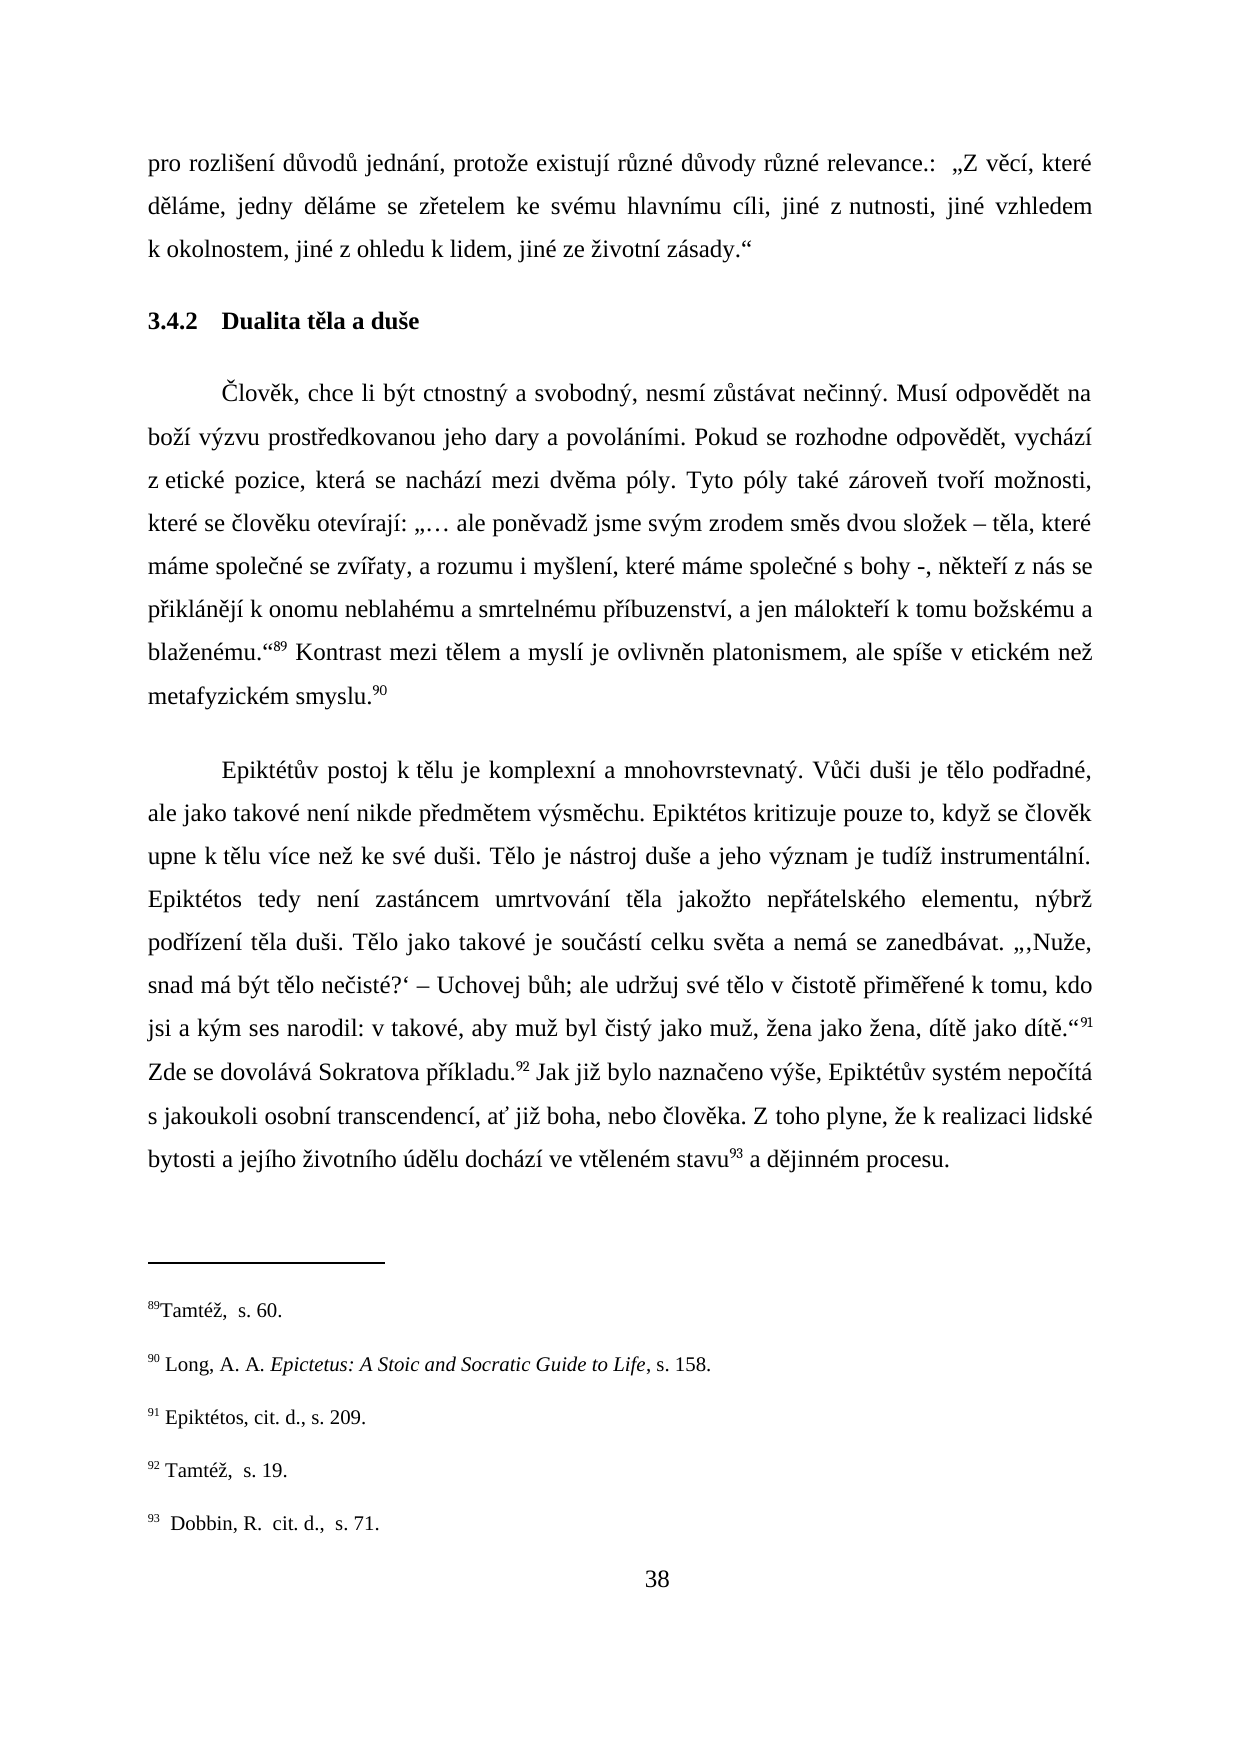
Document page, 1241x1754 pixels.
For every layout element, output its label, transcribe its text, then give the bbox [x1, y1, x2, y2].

text Epiktétův postoj k tělu je komplexní a mnohovrstevnatý. Vůči duši je tělo podřadné, ale jako takové není nikde předmětem výsměchu. Epiktétos kritizuje pouze to, když se člověk upne k tělu více než ke své duši. Tělo je nástroj duše a jeho význam je tudíž instrumentální. Epiktétos tedy není zastáncem umrtvování těla jakožto nepřátelského elementu, nýbrž podřízení těla duši. Tělo jako takové je součástí celku světa a nemá se zanedbávat. „‚Nuže, snad má být tělo nečisté?‘ – Uchovej bůh; ale udržuj své tělo v čistotě přiměřené k tomu, kdo jsi a kým ses narodil: v takové, aby muž byl čistý jako muž, žena jako žena, dítě jako dítě.“ Zde se dovolává Sokratova příkladu. Jak již bylo naznačeno výše, Epiktétův systém nepočítá s jakoukoli osobní transcendencí, ať již boha, nebo člověka. Z toho plyne, že k realizaci lidské bytosti a jejího životního údělu dochází ve vtěleném stavu a dějinném procesu. [148, 755, 1093, 1174]
text Člověk, chce li být ctnostný a svobodný, nesmí zůstávat nečinný. Musí odpovědět na boží výzvu prostředkovanou jeho dary a povoláními. Pokud se rozhodne odpovědět, vychází z etické pozice, která se nachází mezi dvěma póly. Tyto póly také zároveň tvoří možnosti, které se člověku otevírají: „… ale poněvadž jsme svým zrodem směs dvou složek – těla, které máme společné se zvířaty, a rozumu i myšlení, které máme společné s bohy -, někteří z nás se přiklánějí k onomu neblahému a smrtelnému příbuzenství, a jen málokteří k tomu božskému a blaženému.“ Kontrast mezi tělem a myslí je ovlivněn platonismem, ale spíše v etickém než metafyzickém smyslu. [148, 378, 1093, 711]
subtitle Dualita těla a duše [148, 306, 1093, 335]
text Mohutnost svobodné vůle umožňuje člověku zkoumat své představy. Na rozdíl od svých předchůdců Epiktétos nehovoří ani tak o prostém souhlasu či nesouhlasu s představami, jako spíše o zkoumání představ a názorů. Člověk s představami a názory aktivně pracuje: „Ale ukaž mi, že jsi své názory zkoumal a že jsi o ně dbal.“ Práce s představou a konečný názor vůči ní zaujatý pak představuje důvod volby konkrétního jednání: „Neboť každému je příčinou kteréhokoliv jeho jednání jeho názor.“ Schopnost pracovat s představami je klíčová pro rozlišení důvodů jednání, protože existují různé důvody různé relevance.: „Z věcí, které děláme, jedny děláme se zřetelem ke svému hlavnímu cíli, jiné z nutnosti, jiné vzhledem k okolnostem, jiné z ohledu k lidem, jiné ze životní zásady.“ [148, 148, 1093, 263]
